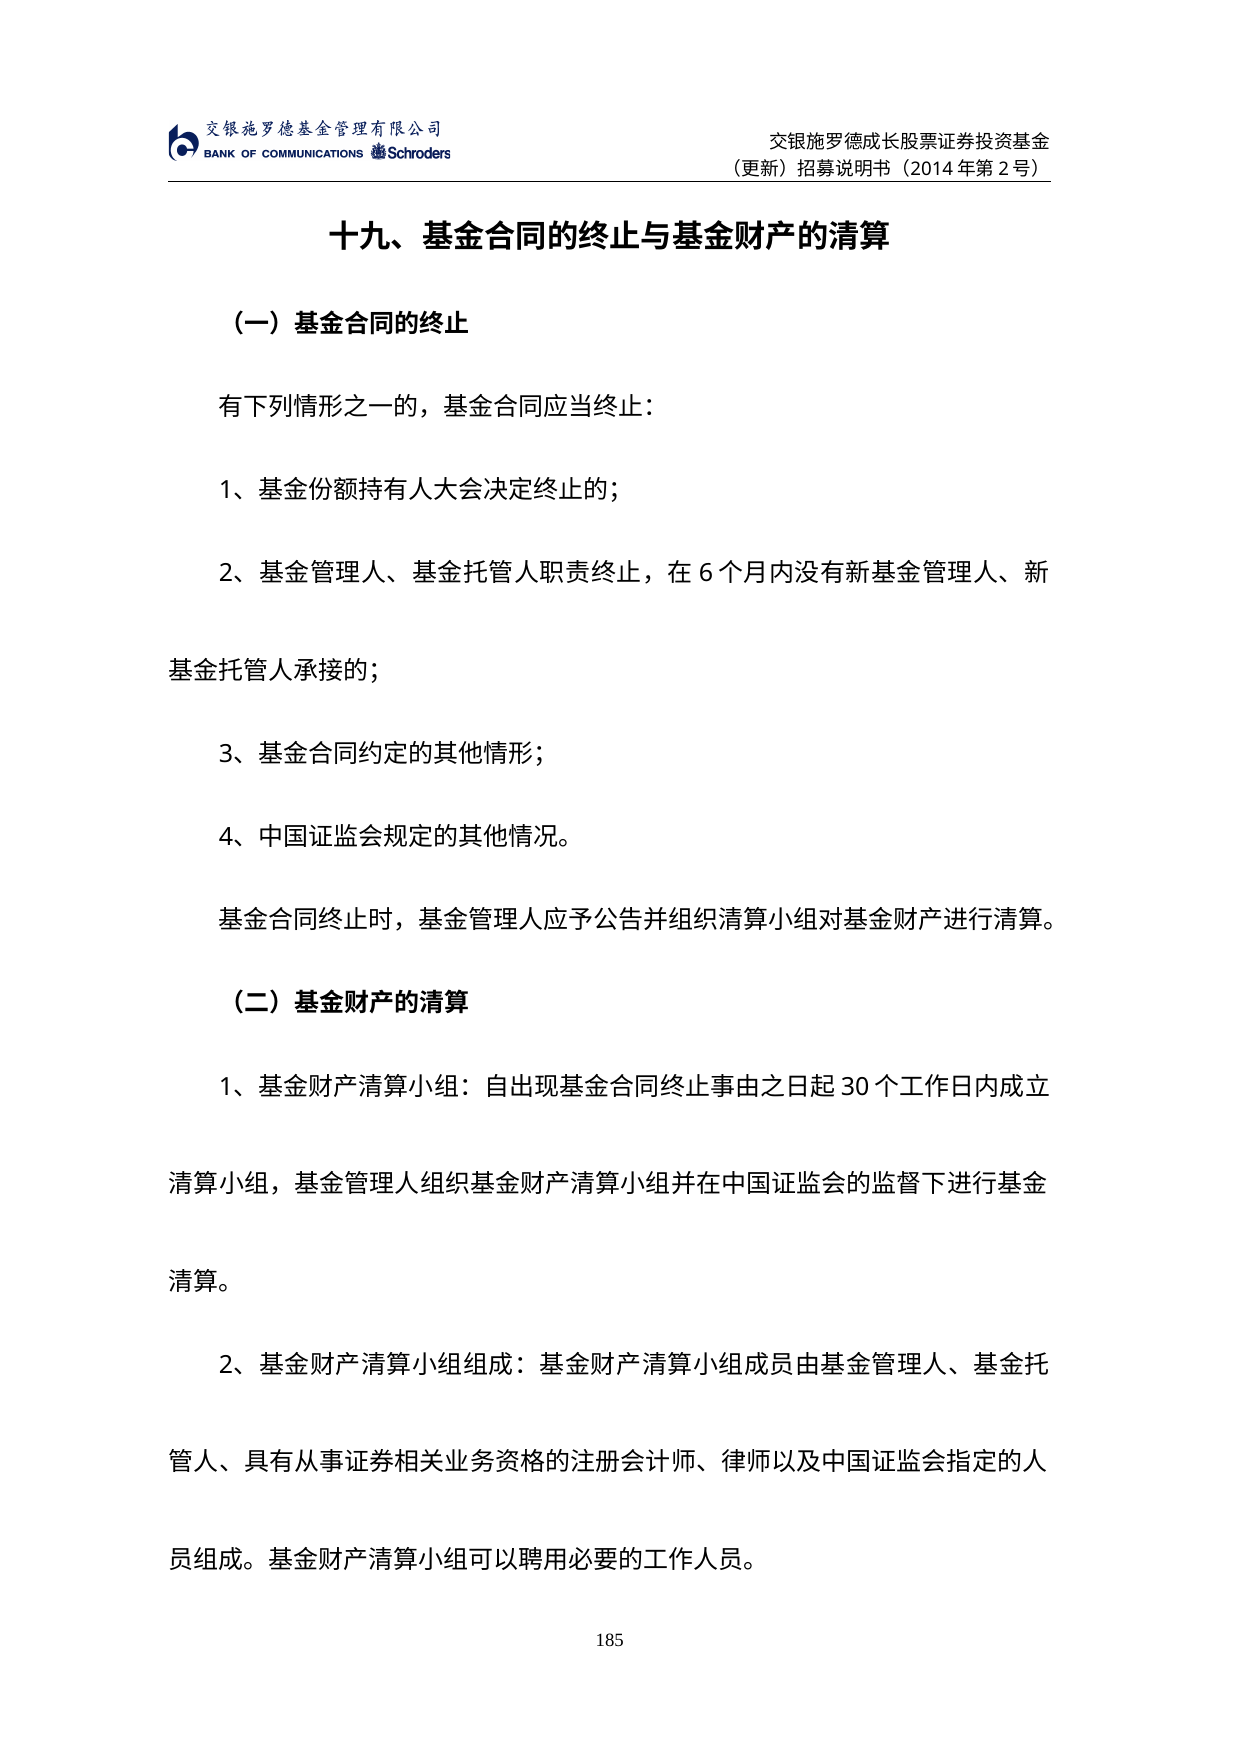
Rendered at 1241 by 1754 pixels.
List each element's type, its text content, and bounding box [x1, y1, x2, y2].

text （一）基金合同的终止 [169, 289, 1050, 354]
text 1、基金财产清算小组：自出现基金合同终止事由之日起30个工作日内成立清算小组，基金管理人组织基金财产清算小组并在中国证监会的监督下进行基金清算。 [169, 1052, 1050, 1312]
text 4、中国证监会规定的其他情况。 [169, 802, 1050, 867]
text 3、基金合同约定的其他情形； [169, 719, 1050, 784]
text 十九、基金合同的终止与基金财产的清算 [169, 201, 1050, 266]
text 2、基金管理人、基金托管人职责终止，在6个月内没有新基金管理人、新基金托管人承接的； [169, 538, 1050, 701]
text 1、基金份额持有人大会决定终止的； [169, 455, 1050, 520]
picture [168, 120, 451, 161]
text 2、基金财产清算小组组成：基金财产清算小组成员由基金管理人、基金托管人、具有从事证券相关业务资格的注册会计师、律师以及中国证监会指定的人员组成。基金财产清算小组可以聘用必要的工作人员。 [169, 1330, 1050, 1590]
text 基金合同终止时，基金管理人应予公告并组织清算小组对基金财产进行清算。 [169, 885, 1050, 950]
text （二）基金财产的清算 [169, 968, 1050, 1033]
text 有下列情形之一的，基金合同应当终止： [169, 372, 1050, 437]
